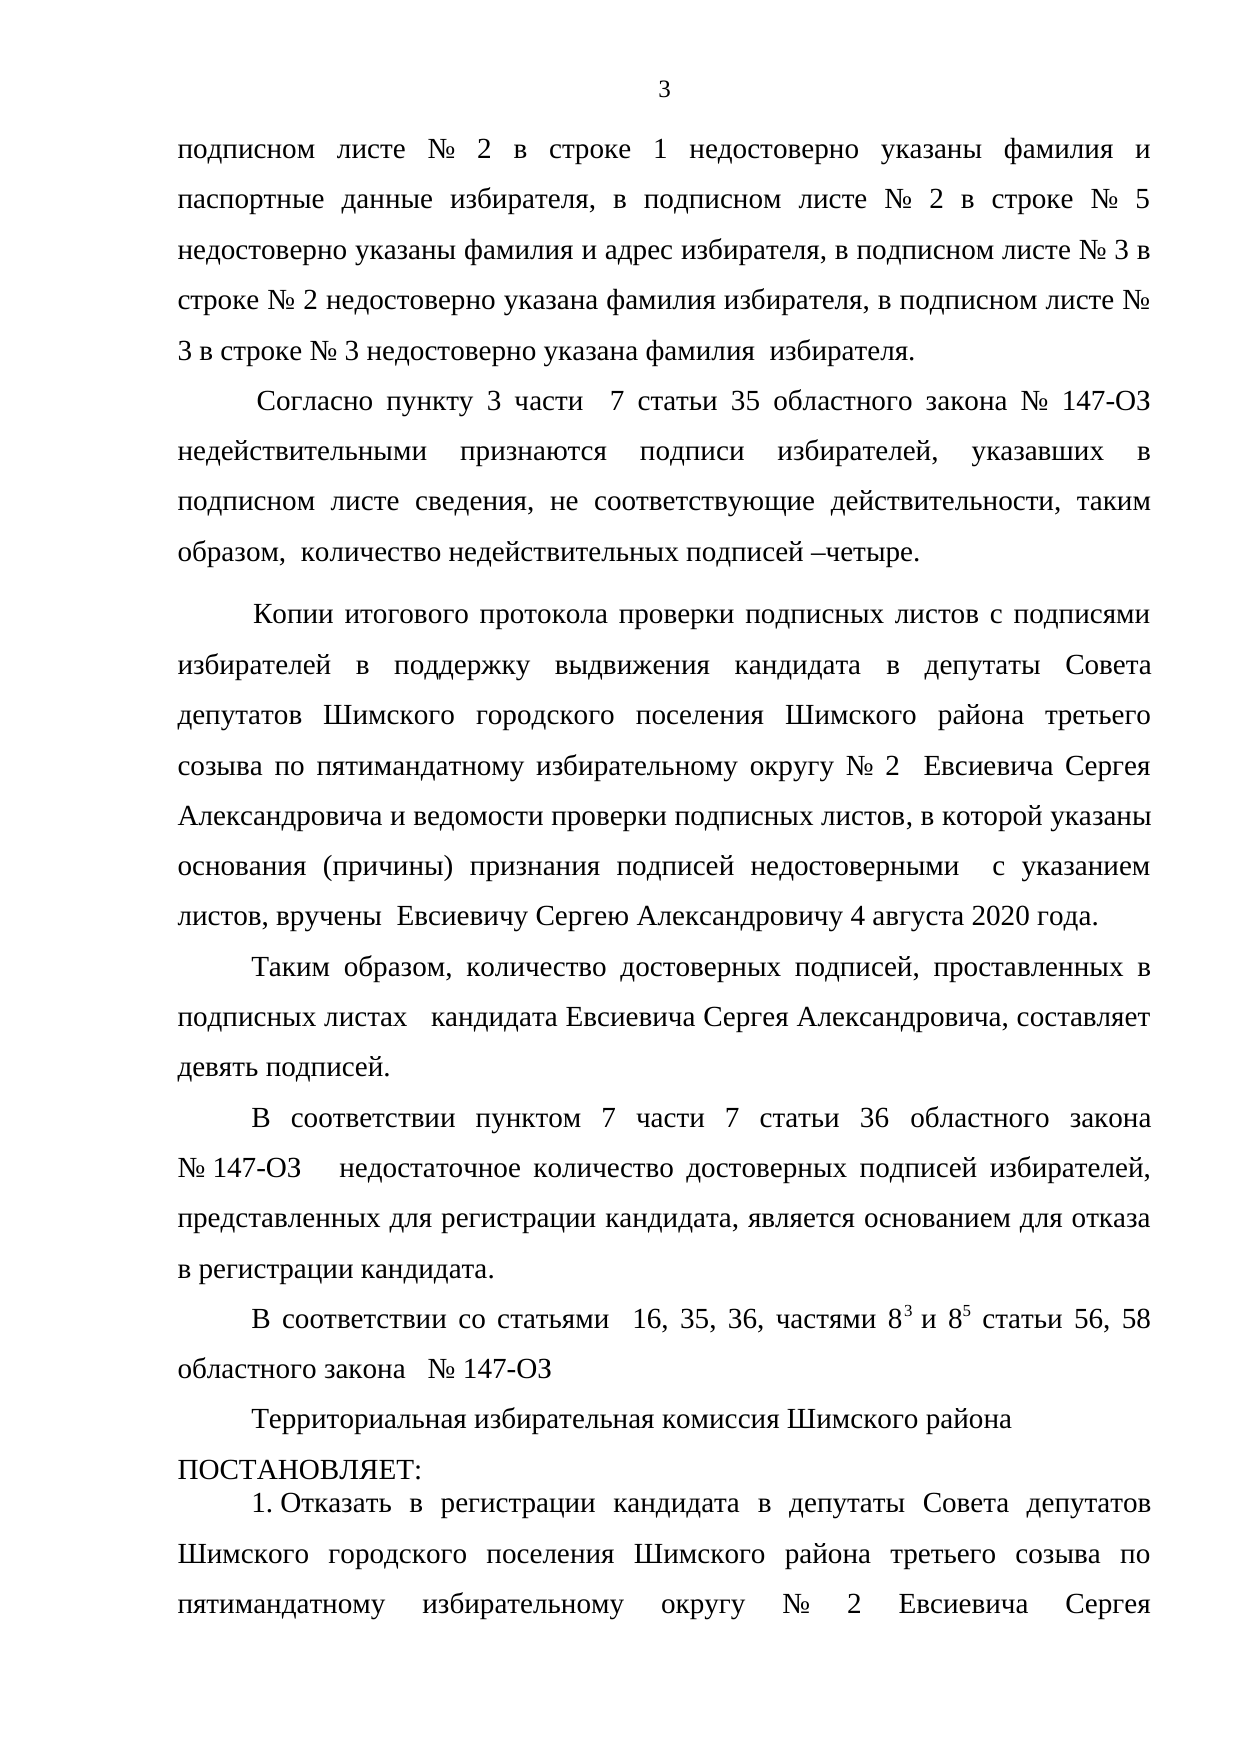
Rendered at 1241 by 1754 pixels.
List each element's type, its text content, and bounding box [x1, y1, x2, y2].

text Копии итогового протокола проверки подписных листов с подписями избирателей в поддержку выдвижения кандидата в депутаты Совета депутатов Шимского городского поселения Шимского района третьего созыва по пятимандатному избирательному округу № 2 Евсиевича Сергея Александровича и ведомости проверки подписных листов, в которой указаны основания (причины) признания подписей недостоверными с указанием листов, вручены Евсиевичу Сергею Александровичу 4 августа 2020 года. [177, 597, 1152, 932]
text В соответствии пунктом 7 части 7 статьи 36 областного закона № 147-ОЗ недостаточное количество достоверных подписей избирателей, представленных для регистрации кандидата, является основанием для отказа в регистрации кандидата. [177, 1100, 1152, 1284]
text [177, 1486, 1152, 1620]
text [177, 131, 1152, 366]
text В соответствии со статьями 16, 35, 36, частями 83 и 85 статьи 56, 58 областного закона № 147-ОЗ [177, 1301, 1152, 1385]
text Таким образом, количество достоверных подписей, проставленных в подписных листах кандидата Евсиевича Сергея Александровича, составляет девять подписей. [177, 949, 1152, 1083]
text Согласно пункту 3 части 7 статьи 35 областного закона № 147-ОЗ недействительными признаются подписи избирателей, указавших в подписном листе сведения, не соответствующие действительности, таким образом, количество недействительных подписей –четыре. [177, 383, 1152, 567]
text Территориальная избирательная комиссия Шимского района [177, 1402, 1152, 1435]
text ПОСТАНОВЛЯЕТ: [177, 1452, 1152, 1486]
